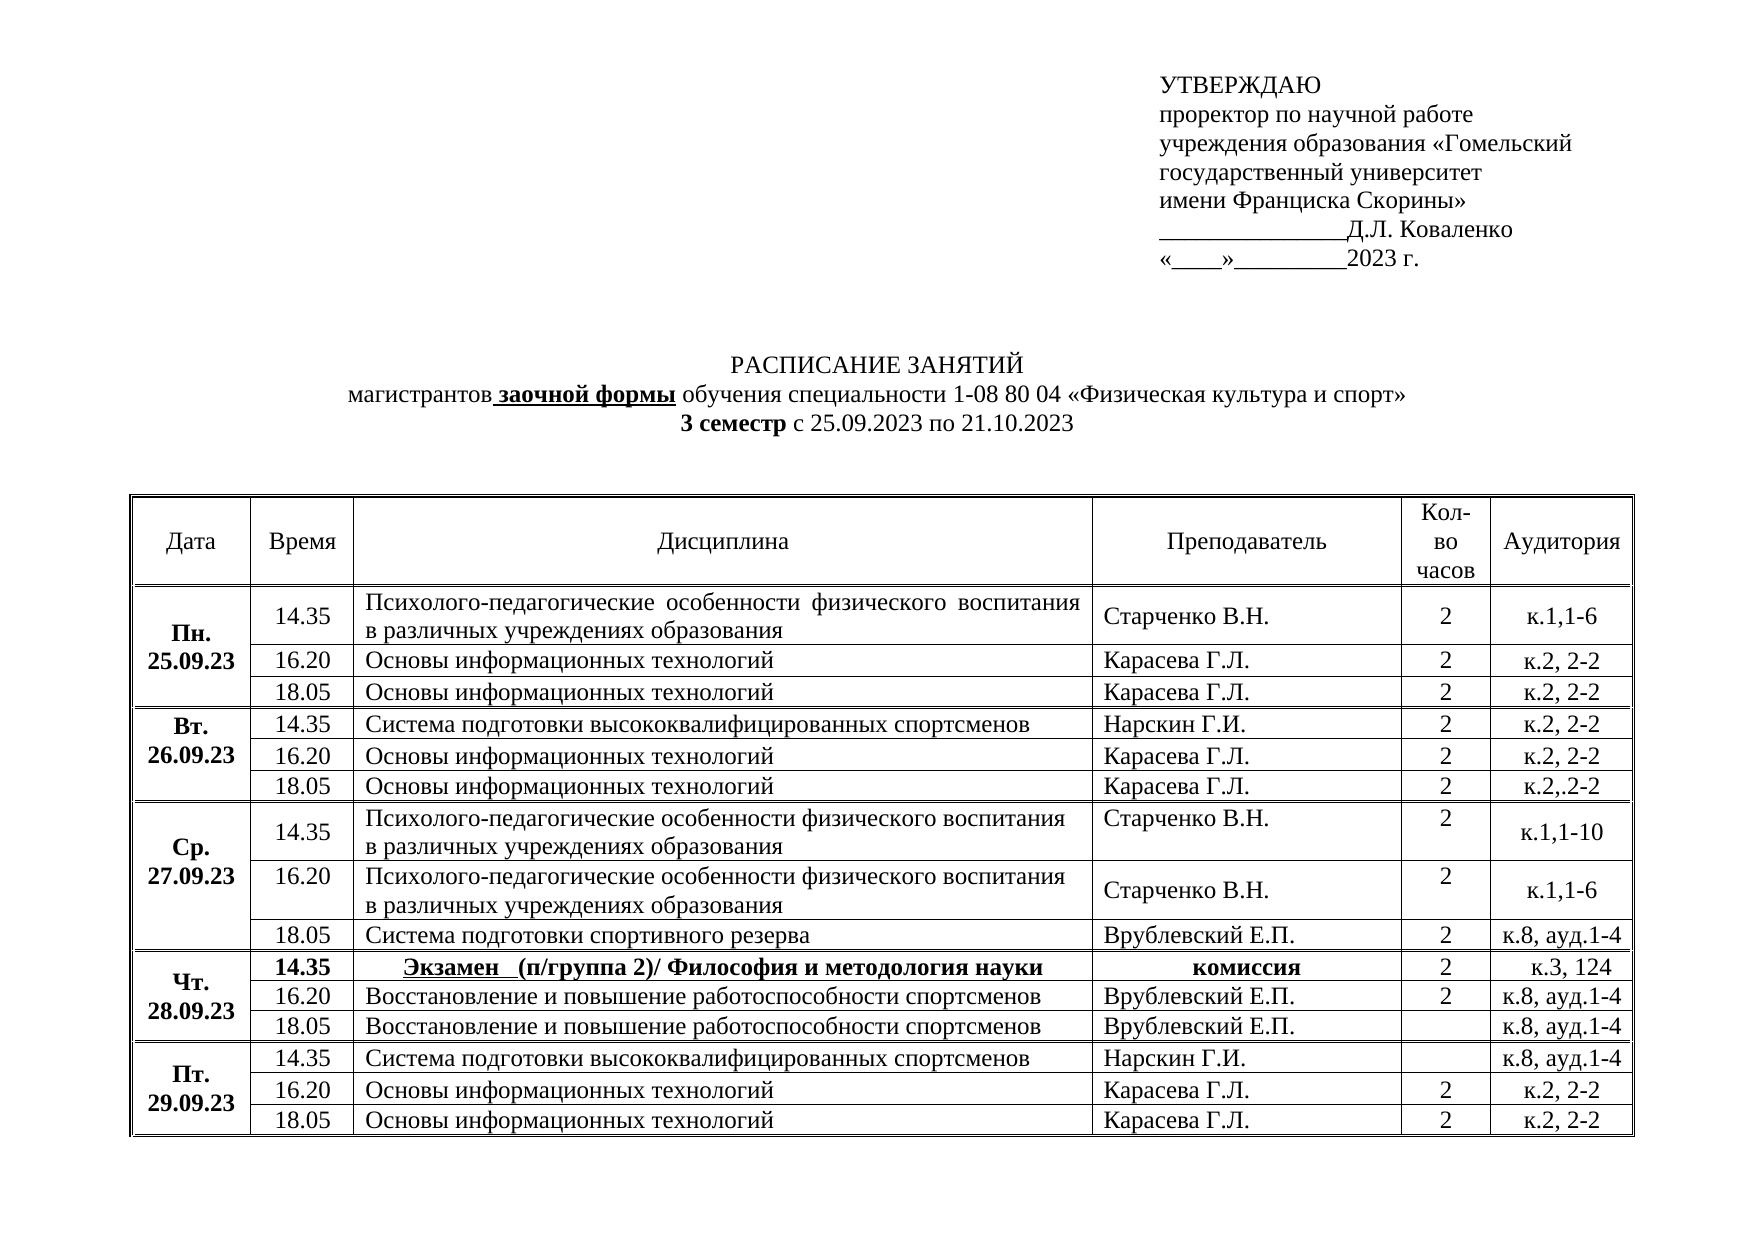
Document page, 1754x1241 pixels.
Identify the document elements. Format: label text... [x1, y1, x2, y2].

table_cell Основы информационных технологий [354, 645, 1092, 676]
table_cell Карасева Г.Л. [1093, 677, 1401, 706]
table_header Дисциплина [354, 498, 1092, 584]
table_cell 2 [1402, 981, 1490, 1010]
table_cell Основы информационных технологий [354, 677, 1092, 706]
table_cell 2 [1402, 920, 1490, 948]
text 3 семестр с 25.09.2023 по 21.10.2023 [118, 408, 1636, 437]
table_cell [1402, 1011, 1490, 1040]
table_cell 14.35 [251, 587, 353, 644]
table_cell Карасева Г.Л. [1093, 1073, 1401, 1104]
table_cell Карасева Г.Л. [1093, 739, 1401, 770]
table_cell экзамен (п/группа 2)/ Философия и методология науки [354, 952, 1092, 980]
table_cell Карасева Г.Л. [1093, 771, 1401, 799]
table_cell к.2, 2-2 [1491, 677, 1632, 706]
table_cell 16.20 [251, 1073, 353, 1104]
table_cell 2 [1402, 1105, 1490, 1133]
table_cell Пт. 29.09.23 [131, 1040, 250, 1133]
table_cell Нарскин Г.И. [1093, 709, 1401, 738]
table_cell Психолого-педагогические особенности физического воспитания в различных учреждениях образования [354, 861, 1092, 919]
table_cell Врублевский Е.П. [1093, 1011, 1401, 1040]
table_cell 18.05 [251, 771, 353, 799]
text РАСПИСАНИЕ ЗАНЯТИЙ [118, 351, 1636, 379]
table_cell к.2, 2-2 [1491, 645, 1632, 676]
table_cell к.2, 2-2 [1491, 1105, 1632, 1133]
table_cell Основы информационных технологий [354, 739, 1092, 770]
table_cell Основы информационных технологий [354, 1073, 1092, 1104]
table_cell к.2, 2-2 [1491, 739, 1632, 770]
table_header Аудитория [1491, 498, 1632, 584]
table_cell Чт. 28.09.23 [133, 949, 250, 1040]
table_cell Восстановление и повышение работоспособности спортсменов [354, 981, 1092, 1010]
table_cell 14.35 [251, 1043, 353, 1072]
table_cell 16.20 [251, 861, 353, 919]
table_cell к.2, 2-2 [1491, 1073, 1632, 1104]
table_cell Психолого-педагогические особенности физического воспитания в различных учреждениях образования [354, 587, 1092, 644]
table_cell к.2,.2-2 [1491, 771, 1632, 799]
table_cell 2 [1402, 739, 1490, 770]
table_cell Врублевский Е.П. [1093, 981, 1401, 1010]
table_cell Старченко В.Н. [1093, 803, 1401, 860]
table_cell 2 [1402, 771, 1490, 799]
table_cell Ср. 27.09.23 [133, 800, 250, 948]
table_cell Система подготовки спортивного резерва [354, 920, 1092, 948]
table_cell 16.20 [251, 739, 353, 770]
table_cell к.1,1-10 [1491, 800, 1632, 860]
table_cell Старченко В.Н. [1093, 587, 1401, 644]
table_header Дата [133, 498, 250, 584]
table_cell к.1,1-6 [1491, 584, 1632, 644]
table_cell 18.05 [251, 920, 353, 948]
table_cell комиссия [1093, 952, 1401, 980]
table_header УТВЕРЖДАЮ проректор по научной работе учреждения образования «Гомельский государственный университет имени Франциска Скорины» _______________Д.Л. Коваленко «____»_________2023 г. [1148, 70, 1617, 300]
table_cell Врублевский Е.П. [1093, 920, 1401, 948]
table_header Преподаватель [1093, 498, 1401, 584]
table_cell Восстановление и повышение работоспособности спортсменов [354, 1011, 1092, 1040]
table_cell 14.35 [251, 803, 353, 860]
table_cell [1402, 1043, 1490, 1072]
table_header Кол-во часов [1402, 498, 1490, 584]
table_cell Карасева Г.Л. [1093, 645, 1401, 676]
table_cell Система подготовки высококвалифицированных спортсменов [354, 709, 1092, 738]
table_cell 2 [1402, 1073, 1490, 1104]
table_cell к.8, ауд.1-4 [1491, 1040, 1633, 1072]
table_cell Основы информационных технологий [354, 771, 1092, 799]
table_cell 16.20 [251, 981, 353, 1010]
table_cell к.8, ауд.1-4 [1491, 920, 1632, 948]
table_cell к.3, 124 [1491, 949, 1632, 980]
table_cell Система подготовки высококвалифицированных спортсменов [354, 1043, 1092, 1072]
table_cell 2 [1402, 861, 1490, 919]
table_cell 2 [1402, 709, 1490, 738]
table_cell Вт. 26.09.23 [131, 706, 250, 799]
table_cell к.1,1-6 [1491, 861, 1632, 919]
table_cell к.2, 2-2 [1491, 706, 1633, 738]
table_cell 2 [1402, 952, 1490, 980]
text магистрантов заочной формы обучения специальности 1-08 80 04 «Физическая культура и спорт» [118, 379, 1636, 408]
table_cell 2 [1402, 645, 1490, 676]
table_cell 14.35 [251, 709, 353, 738]
table_cell к.8, ауд.1-4 [1491, 1011, 1632, 1040]
table_cell Основы информационных технологий [354, 1105, 1092, 1133]
table_cell 14.35 [251, 952, 353, 980]
table_cell Нарскин Г.И. [1093, 1043, 1401, 1072]
table_cell Карасева Г.Л. [1093, 1105, 1401, 1133]
table_cell 18.05 [251, 677, 353, 706]
table_cell Пн. 25.09.23 [133, 584, 250, 706]
table_cell Психолого-педагогические особенности физического воспитания в различных учреждениях образования [354, 803, 1092, 860]
table_cell Старченко В.Н. [1093, 861, 1401, 919]
table_cell 16.20 [251, 645, 353, 676]
table_header Время [251, 498, 353, 584]
table_cell 18.05 [251, 1105, 353, 1133]
table_cell 2 [1402, 587, 1490, 644]
table_cell 18.05 [251, 1011, 353, 1040]
table_cell к.8, ауд.1-4 [1491, 981, 1632, 1010]
table_cell 2 [1402, 803, 1490, 860]
table_cell 2 [1402, 677, 1490, 706]
